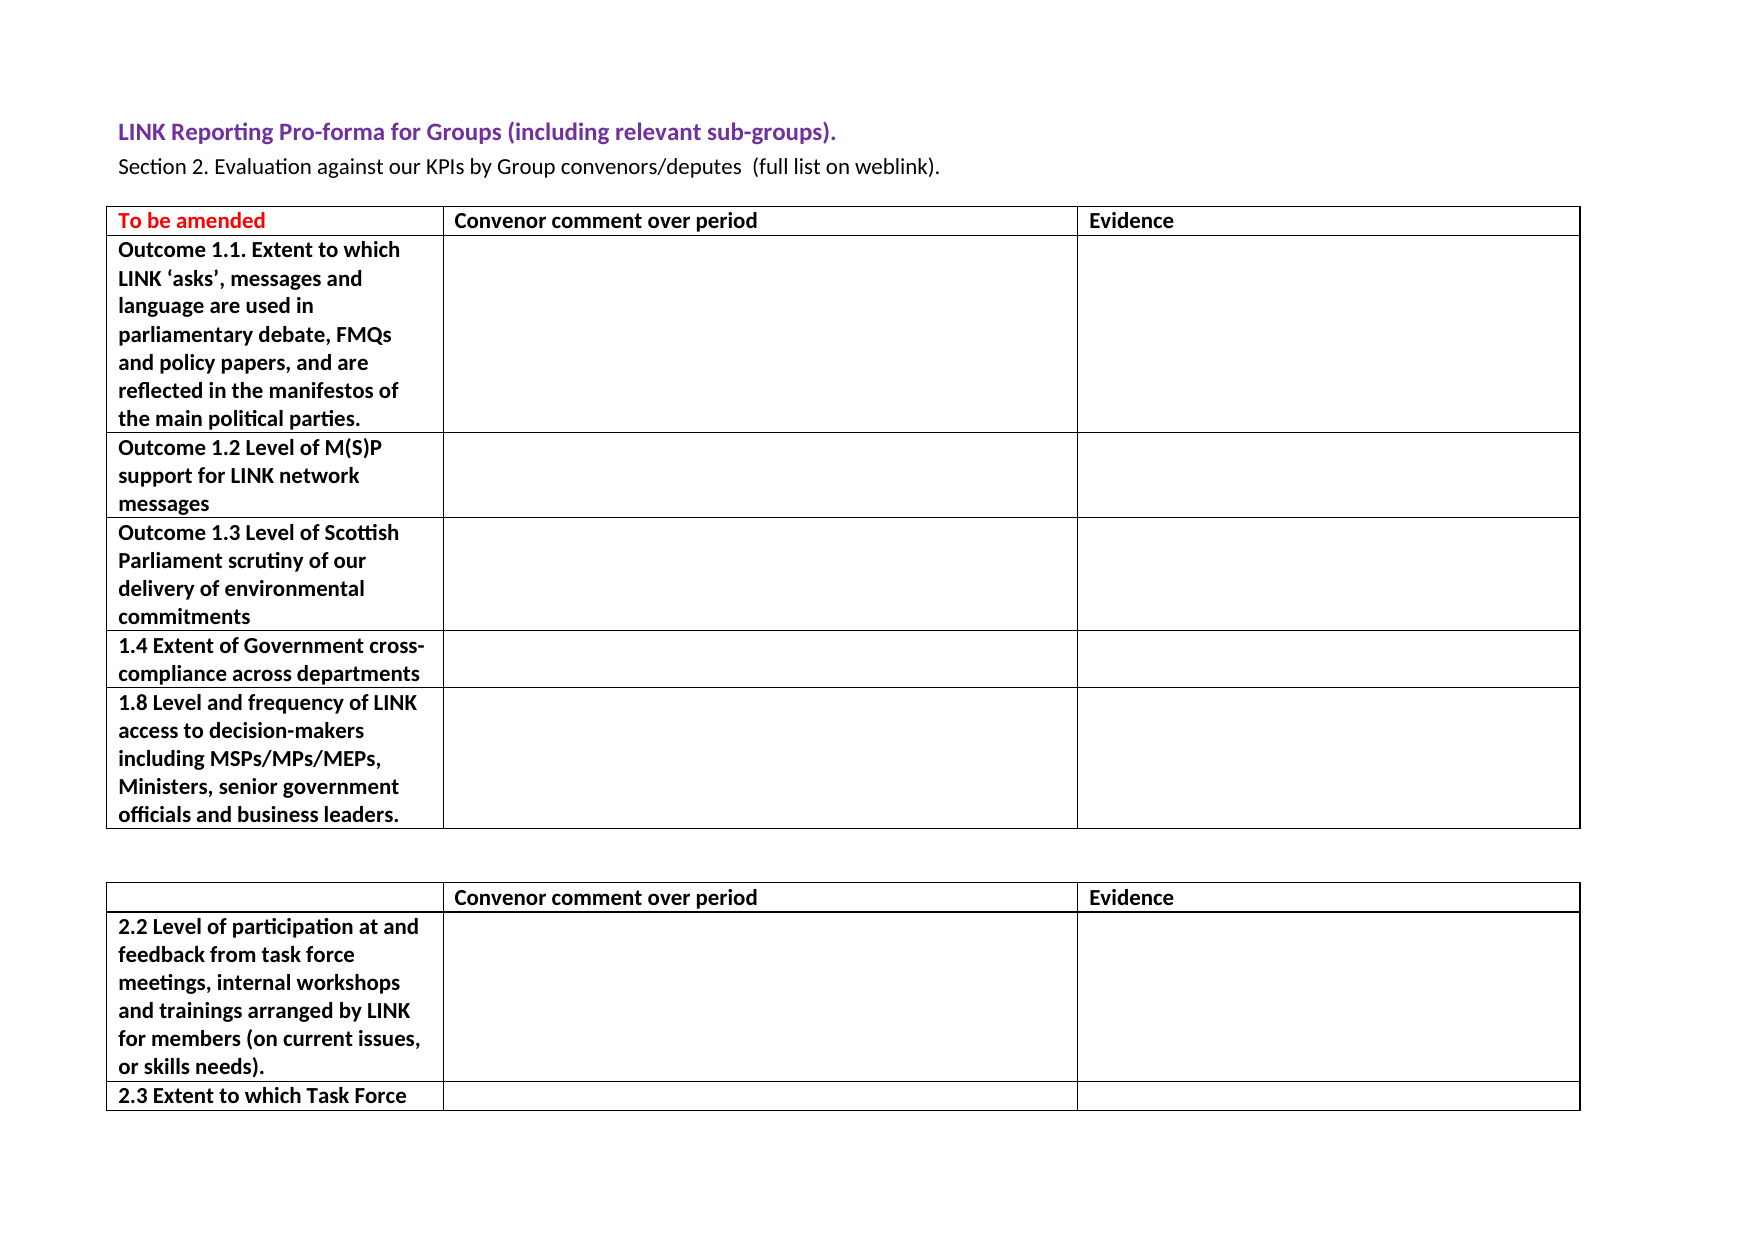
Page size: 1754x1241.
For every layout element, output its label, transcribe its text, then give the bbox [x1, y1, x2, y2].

table_header Convenor comment over period [444, 207, 1077, 234]
table_cell [1078, 631, 1579, 687]
table_cell 2.2 Level of participation at and feedback from task force meetings, internal workshops and trainings arranged by LINK for members (on current issues, or skills needs). [107, 913, 443, 1081]
table_header Convenor comment over period [444, 883, 1077, 911]
table_cell [444, 913, 1077, 1081]
table_header To be amended [107, 207, 443, 234]
table_cell 1.4 Extent of Government cross-compliance across departments [107, 631, 443, 687]
table_cell [1078, 433, 1579, 517]
table_header Evidence [1078, 207, 1579, 234]
table_cell [444, 433, 1077, 517]
table_cell [1078, 913, 1579, 1081]
text Section 2. Evaluation against our KPIs by Group convenors/deputes (full list on weblink). [118, 152, 1636, 181]
table_cell [444, 518, 1077, 630]
table_cell Outcome 1.1. Extent to which LINK ‘asks’, messages and language are used in parliamentary debate, FMQs and policy papers, and are reflected in the manifestos of the main political parties. [107, 236, 443, 432]
table_cell Outcome 1.3 Level of Scottish Parliament scrutiny of our delivery of environmental commitments [107, 518, 443, 630]
table_header Evidence [1078, 883, 1579, 911]
table_cell [1078, 688, 1579, 828]
table_cell Outcome 1.2 Level of M(S)P support for LINK network messages [107, 433, 443, 517]
table_cell [444, 1082, 1077, 1109]
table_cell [107, 1082, 443, 1109]
table_cell [1078, 518, 1579, 630]
table_cell [444, 631, 1077, 687]
table_cell 1.8 Level and frequency of LINK access to decision-makers including MSPs/MPs/MEPs, Ministers, senior government officials and business leaders. [107, 688, 443, 828]
table_header [107, 883, 443, 911]
table_cell [1078, 1082, 1579, 1109]
table_cell [444, 688, 1077, 828]
table_cell [444, 236, 1077, 432]
table_cell [1078, 236, 1579, 432]
